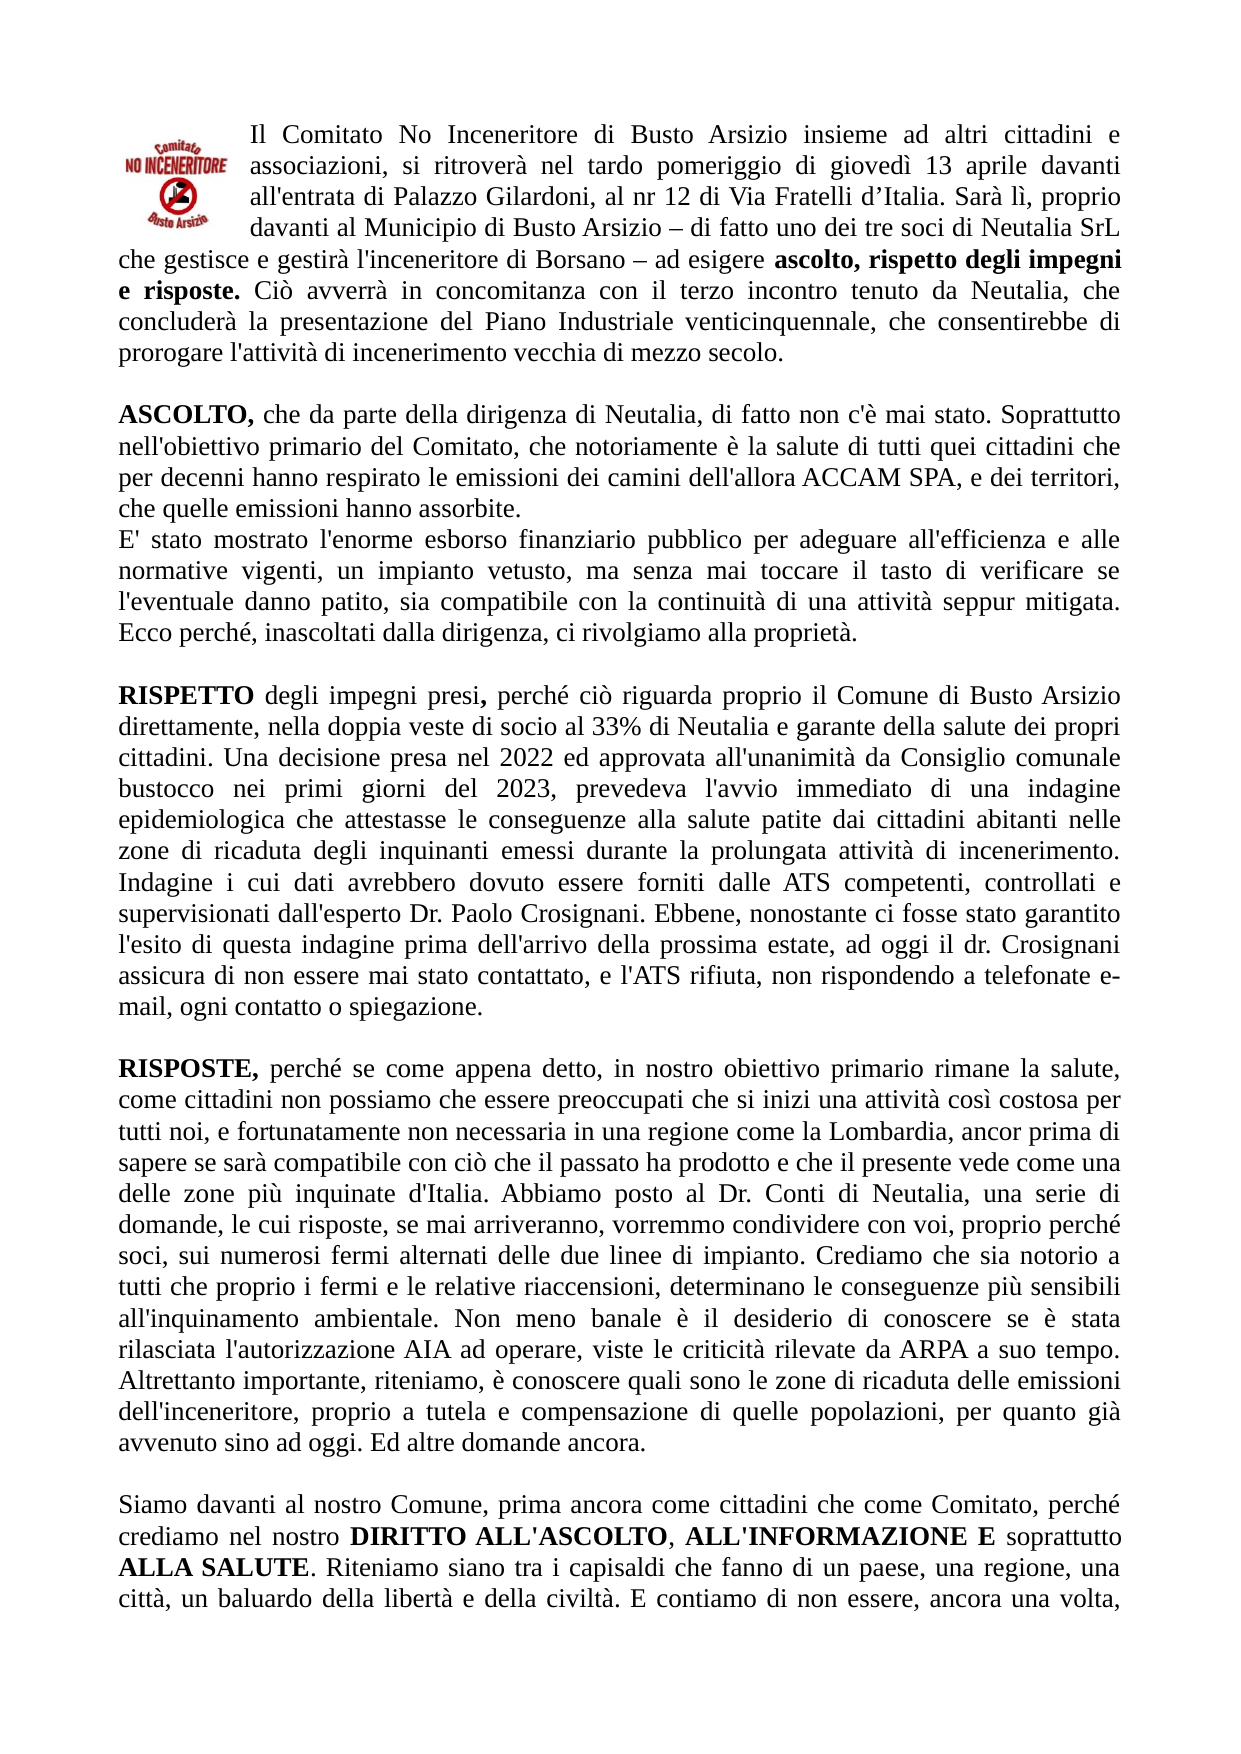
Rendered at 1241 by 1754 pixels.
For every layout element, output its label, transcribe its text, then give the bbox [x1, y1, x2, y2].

text E' stato mostrato l'enorme esborso finanziario pubblico per adeguare all'efficienza e alle normative vigenti, un impianto vetusto, ma senza mai toccare il tasto di verificare se l'eventuale danno patito, sia compatibile con la continuità di una attività seppur mitigata. Ecco perché, inascoltati dalla dirigenza, ci rivolgiamo alla proprietà. [118, 523, 1122, 648]
picture [118, 128, 231, 239]
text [118, 1488, 1122, 1613]
text Il Comitato No Inceneritore di Busto Arsizio insieme ad altri cittadini e associazioni, si ritroverà nel tardo pomeriggio di giovedì 13 aprile davanti all'entrata di Palazzo Gilardoni, al nr 12 di Via Fratelli d’Italia. Sarà lì, proprio davanti al Municipio di Busto Arsizio – di fatto uno dei tre soci di Neutalia SrL che gestisce e gestirà l'inceneritore di Borsano – ad esigere ascolto, rispetto degli impegni e risposte. Ciò avverrà in concomitanza con il terzo incontro tenuto da Neutalia, che concluderà la presentazione del Piano Industriale venticinquennale, che consentirebbe di prorogare l'attività di incenerimento vecchia di mezzo secolo. [118, 118, 1122, 367]
text ASCOLTO, che da parte della dirigenza di Neutalia, di fatto non c'è mai stato. Soprattutto nell'obiettivo primario del Comitato, che notoriamente è la salute di tutti quei cittadini che per decenni hanno respirato le emissioni dei camini dell'allora ACCAM SPA, e dei territori, che quelle emissioni hanno assorbite. [118, 398, 1122, 523]
text RISPOSTE, perché se come appena detto, in nostro obiettivo primario rimane la salute, come cittadini non possiamo che essere preoccupati che si inizi una attività così costosa per tutti noi, e fortunatamente non necessaria in una regione come la Lombardia, ancor prima di sapere se sarà compatibile con ciò che il passato ha prodotto e che il presente vede come una delle zone più inquinate d'Italia. Abbiamo posto al Dr. Conti di Neutalia, una serie di domande, le cui risposte, se mai arriveranno, vorremmo condividere con voi, proprio perché soci, sui numerosi fermi alternati delle due linee di impianto. Crediamo che sia notorio a tutti che proprio i fermi e le relative riaccensioni, determinano le conseguenze più sensibili all'inquinamento ambientale. Non meno banale è il desiderio di conoscere se è stata rilasciata l'autorizzazione AIA ad operare, viste le criticità rilevate da ARPA a suo tempo. Altrettanto importante, riteniamo, è conoscere quali sono le zone di ricaduta delle emissioni dell'inceneritore, proprio a tutela e compensazione di quelle popolazioni, per quanto già avvenuto sino ad oggi. Ed altre domande ancora. [118, 1052, 1122, 1457]
text RISPETTO degli impegni presi, perché ciò riguarda proprio il Comune di Busto Arsizio direttamente, nella doppia veste di socio al 33% di Neutalia e garante della salute dei propri cittadini. Una decisione presa nel 2022 ed approvata all'unanimità da Consiglio comunale bustocco nei primi giorni del 2023, prevedeva l'avvio immediato di una indagine epidemiologica che attestasse le conseguenze alla salute patite dai cittadini abitanti nelle zone di ricaduta degli inquinanti emessi durante la prolungata attività di incenerimento. Indagine i cui dati avrebbero dovuto essere forniti dalle ATS competenti, controllati e supervisionati dall'esperto Dr. Paolo Crosignani. Ebbene, nonostante ci fosse stato garantito l'esito di questa indagine prima dell'arrivo della prossima estate, ad oggi il dr. Crosignani assicura di non essere mai stato contattato, e l'ATS rifiuta, non rispondendo a telefonate e-mail, ogni contatto o spiegazione. [118, 679, 1122, 1021]
